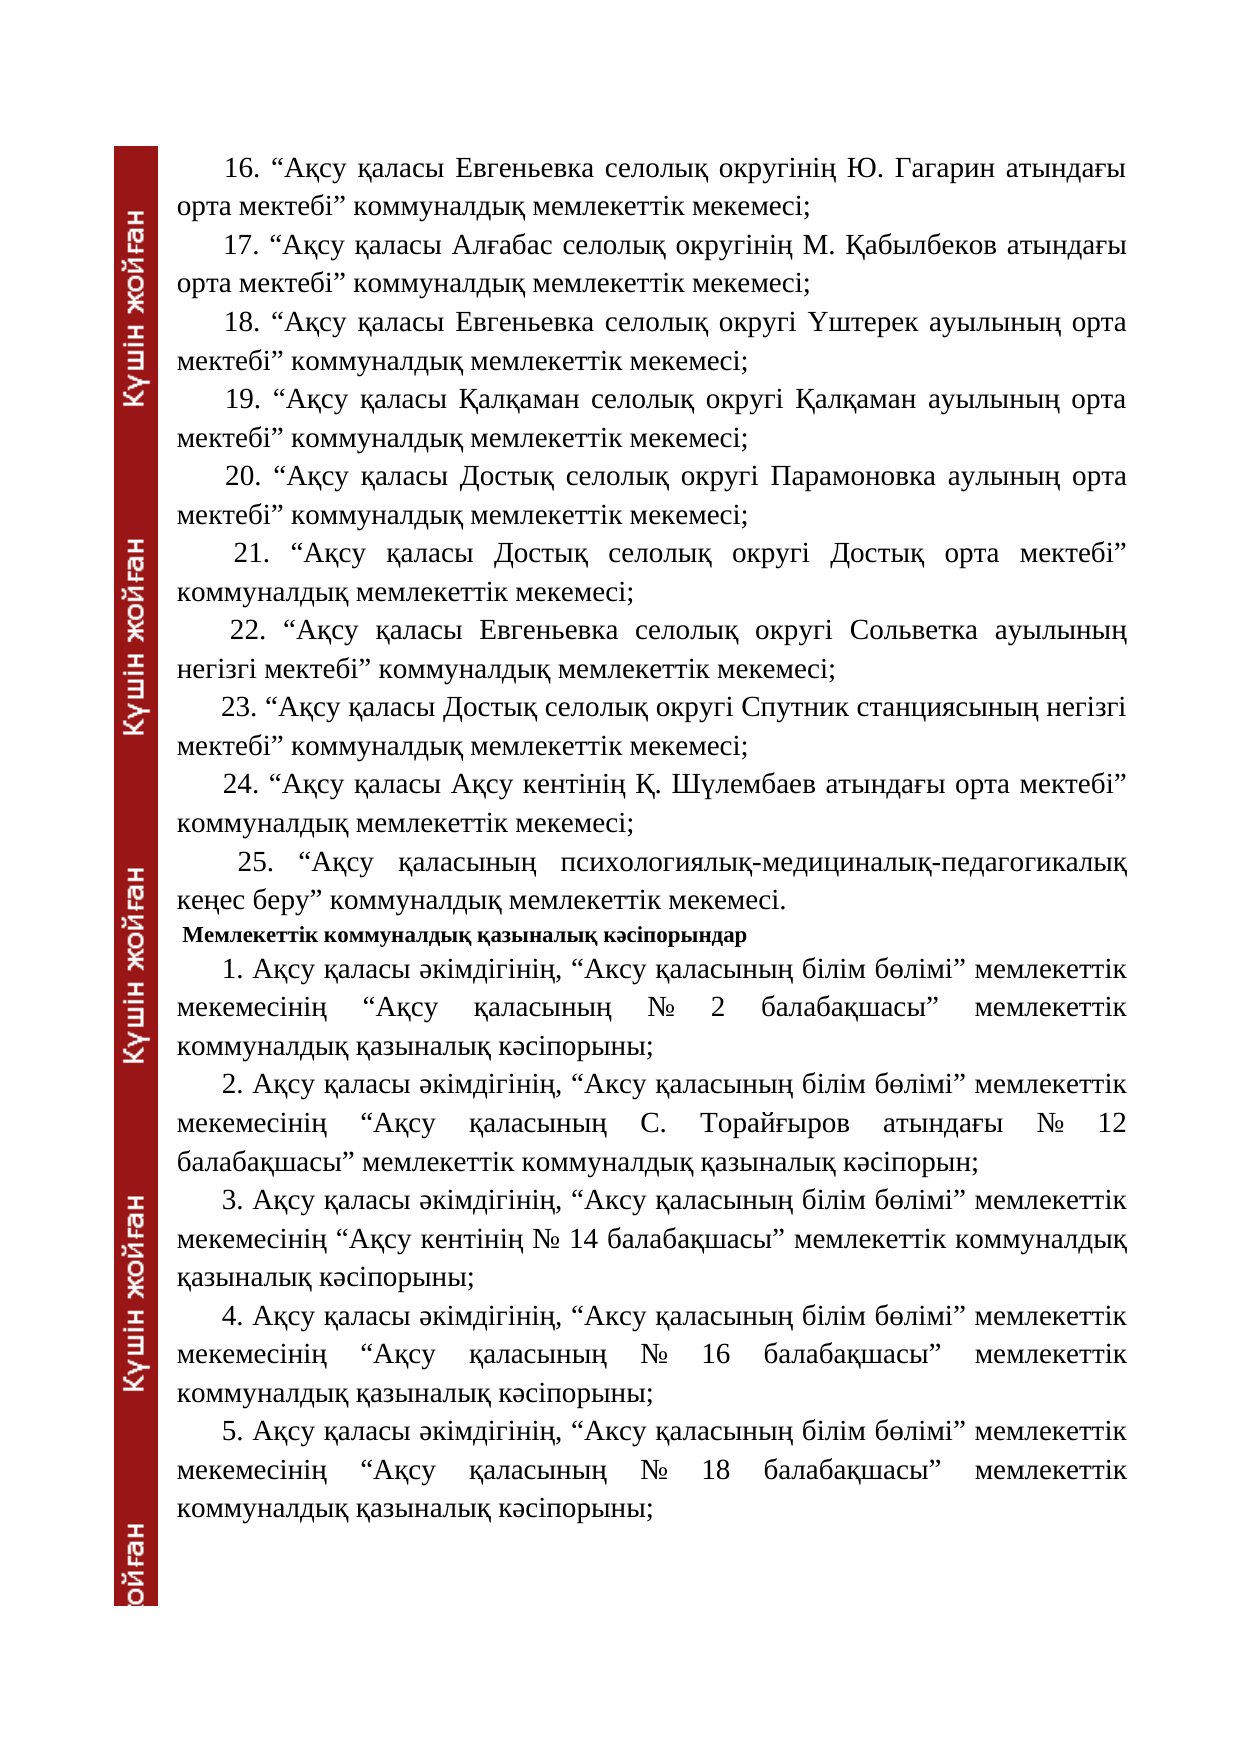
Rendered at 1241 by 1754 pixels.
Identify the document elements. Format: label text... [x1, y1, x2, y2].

text 20. “Ақсу қаласы Достық селолық округі Парамоновка аулының орта мектебі” коммуналдық мемлекеттік мекемесі; [112, 458, 1128, 530]
text 19. “Ақсу қаласы Қалқаман селолық округі Қалқаман ауылының орта мектебі” коммуналдық мемлекеттік мекемесі; [112, 381, 1128, 453]
text 1. Ақсу қаласы әкімдігінің, “Аксу қаласының білім бөлімі” мемлекеттік мекемесінің “Ақсу қаласының № 2 балабақшасы” мемлекеттік коммуналдық қазыналық кәсіпорыны; [112, 951, 1128, 1062]
picture [114, 607, 158, 612]
text Мемлекеттік коммуналдық қазыналық кәсіпорындар [112, 921, 1128, 947]
text 4. Ақсу қаласы әкімдігінің, “Аксу қаласының білім бөлімі” мемлекеттік мекемесінің “Ақсу қаласының № 16 балабақшасы” мемлекеттік коммуналдық қазыналық кәсіпорыны; [112, 1298, 1128, 1408]
picture [114, 222, 158, 227]
picture [114, 146, 158, 150]
text 21. “Ақсу қаласы Достық селолық округі Достық орта мектебі” коммуналдық мемлекеттік мекемесі; [112, 535, 1128, 607]
picture [114, 947, 158, 951]
picture [114, 684, 158, 689]
text 25. “Ақсу қаласының психологиялық-медициналық-педагогикалық кеңес беру” коммуналдық мемлекеттік мекемесі. [112, 844, 1128, 916]
text 18. “Ақсу қаласы Евгеньевка селолық округі Үштерек ауылының орта мектебі” коммуналдық мемлекеттік мекемесі; [112, 304, 1128, 376]
picture [114, 1293, 158, 1298]
text 16. “Ақсу қаласы Евгеньевка селолық округінің Ю. Гагарин атындағы орта мектебі” коммуналдық мемлекеттік мекемесі; [112, 150, 1128, 222]
picture [114, 916, 158, 921]
text 24. “Ақсу қаласы Ақсу кентінің Қ. Шүлембаев атындағы орта мектебі” коммуналдық мемлекеттік мекемесі; [112, 767, 1128, 839]
text 23. “Ақсу қаласы Достық селолық округі Спутник станциясының негізгі мектебі” коммуналдық мемлекеттік мекемесі; [112, 689, 1128, 762]
text 3. Ақсу қаласы әкімдігінің, “Аксу қаласының білім бөлімі” мемлекеттік мекемесінің “Ақсу кентінің № 14 балабақшасы” мемлекеттік коммуналдық қазыналық кәсіпорыны; [112, 1182, 1128, 1293]
picture [114, 453, 158, 458]
picture [114, 839, 158, 844]
picture [114, 1062, 158, 1067]
picture [114, 299, 158, 304]
picture [114, 762, 158, 767]
text 2. Ақсу қаласы әкімдігінің, “Аксу қаласының білім бөлімі” мемлекеттік мекемесінің “Ақсу қаласының С. Торайғыров атындағы № 12 балабақшасы” мемлекеттік коммуналдық қазыналық кәсіпорын; [112, 1067, 1128, 1177]
picture [114, 1177, 158, 1182]
picture [114, 1524, 158, 1606]
picture [114, 376, 158, 381]
picture [114, 1408, 158, 1413]
text 22. “Ақсу қаласы Евгеньевка селолық округі Сольветка ауылының негізгі мектебі” коммуналдық мемлекеттік мекемесі; [112, 612, 1128, 684]
picture [114, 530, 158, 535]
text 5. Ақсу қаласы әкімдігінің, “Аксу қаласының білім бөлімі” мемлекеттік мекемесінің “Ақсу қаласының № 18 балабақшасы” мемлекеттік коммуналдық қазыналық кәсіпорыны; [112, 1413, 1128, 1524]
text 17. “Ақсу қаласы Алғабас селолық округінің М. Қабылбеков атындағы орта мектебі” коммуналдық мемлекеттік мекемесі; [112, 227, 1128, 299]
